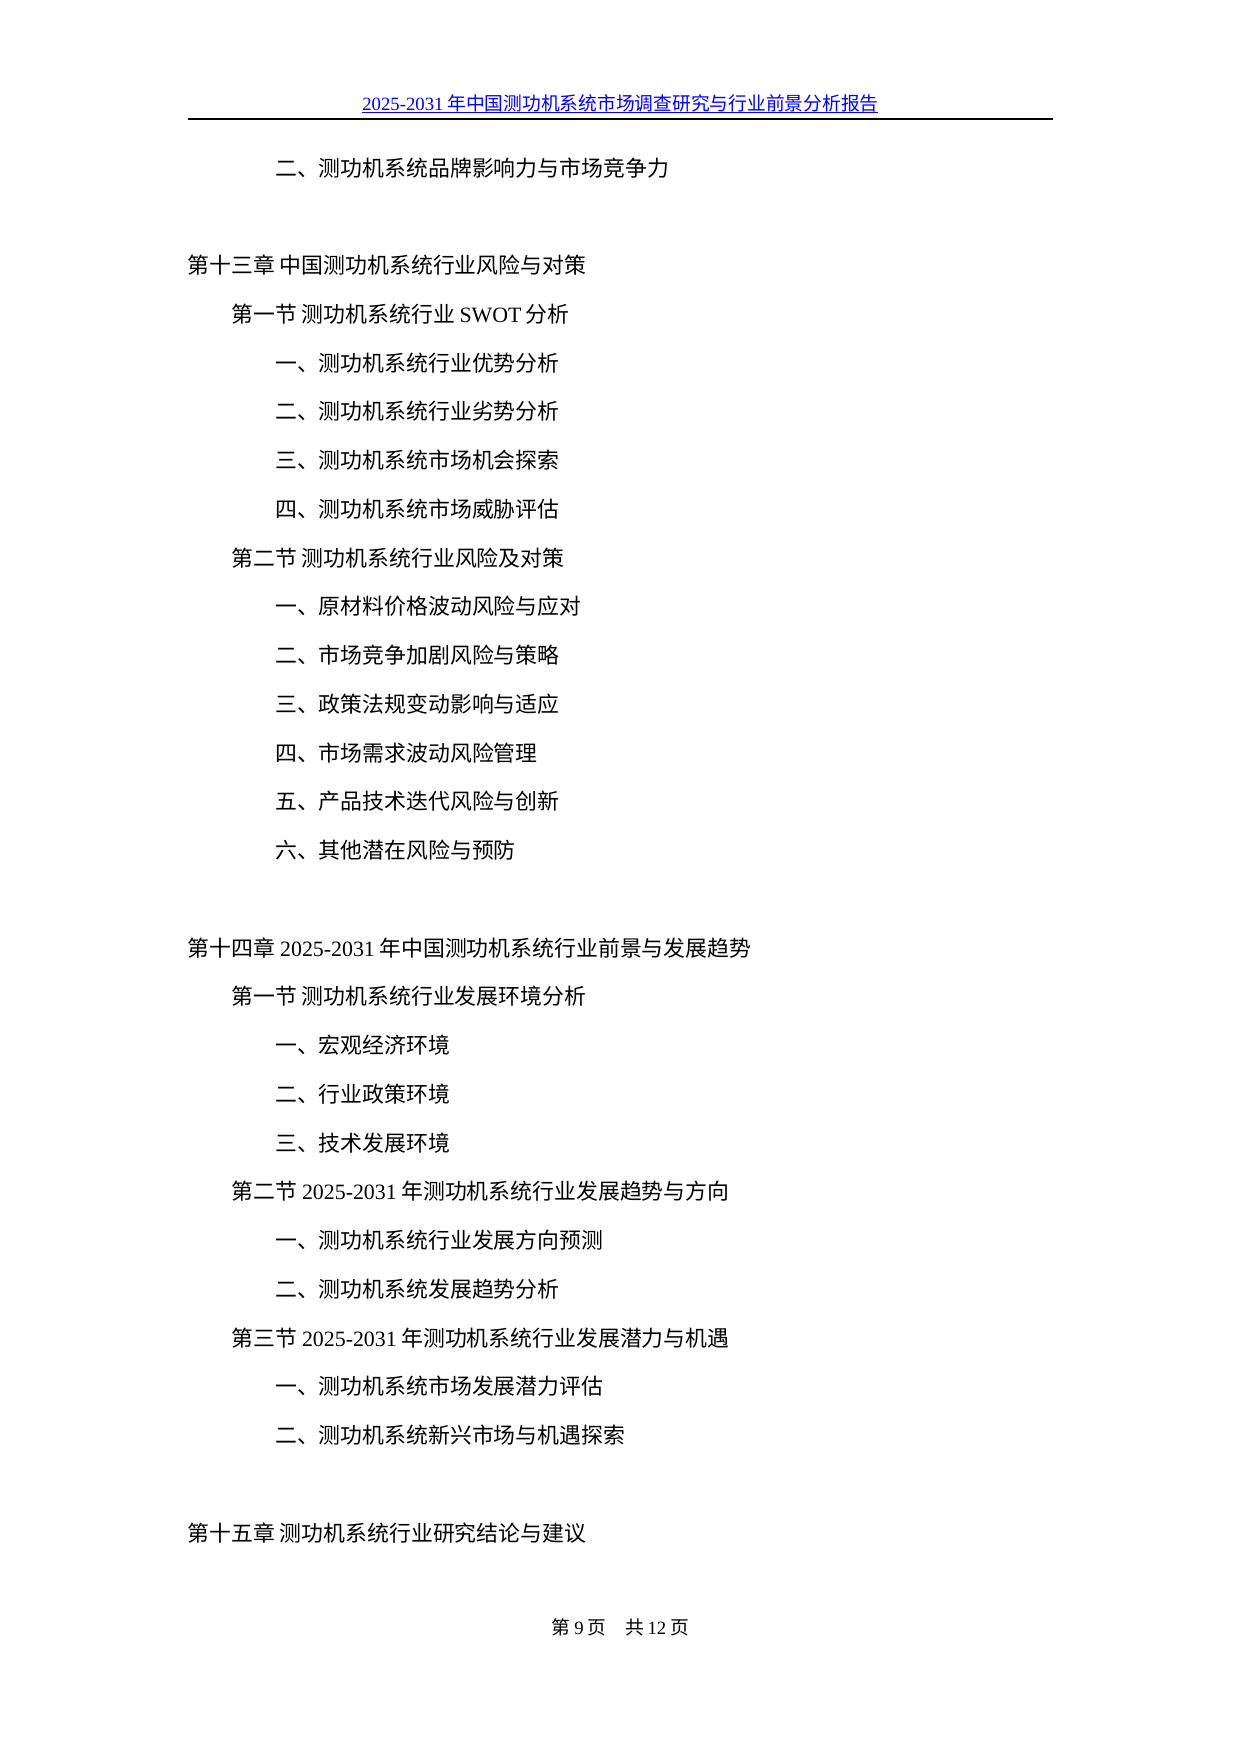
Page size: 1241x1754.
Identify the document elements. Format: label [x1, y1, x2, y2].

text [187, 150, 1053, 1548]
